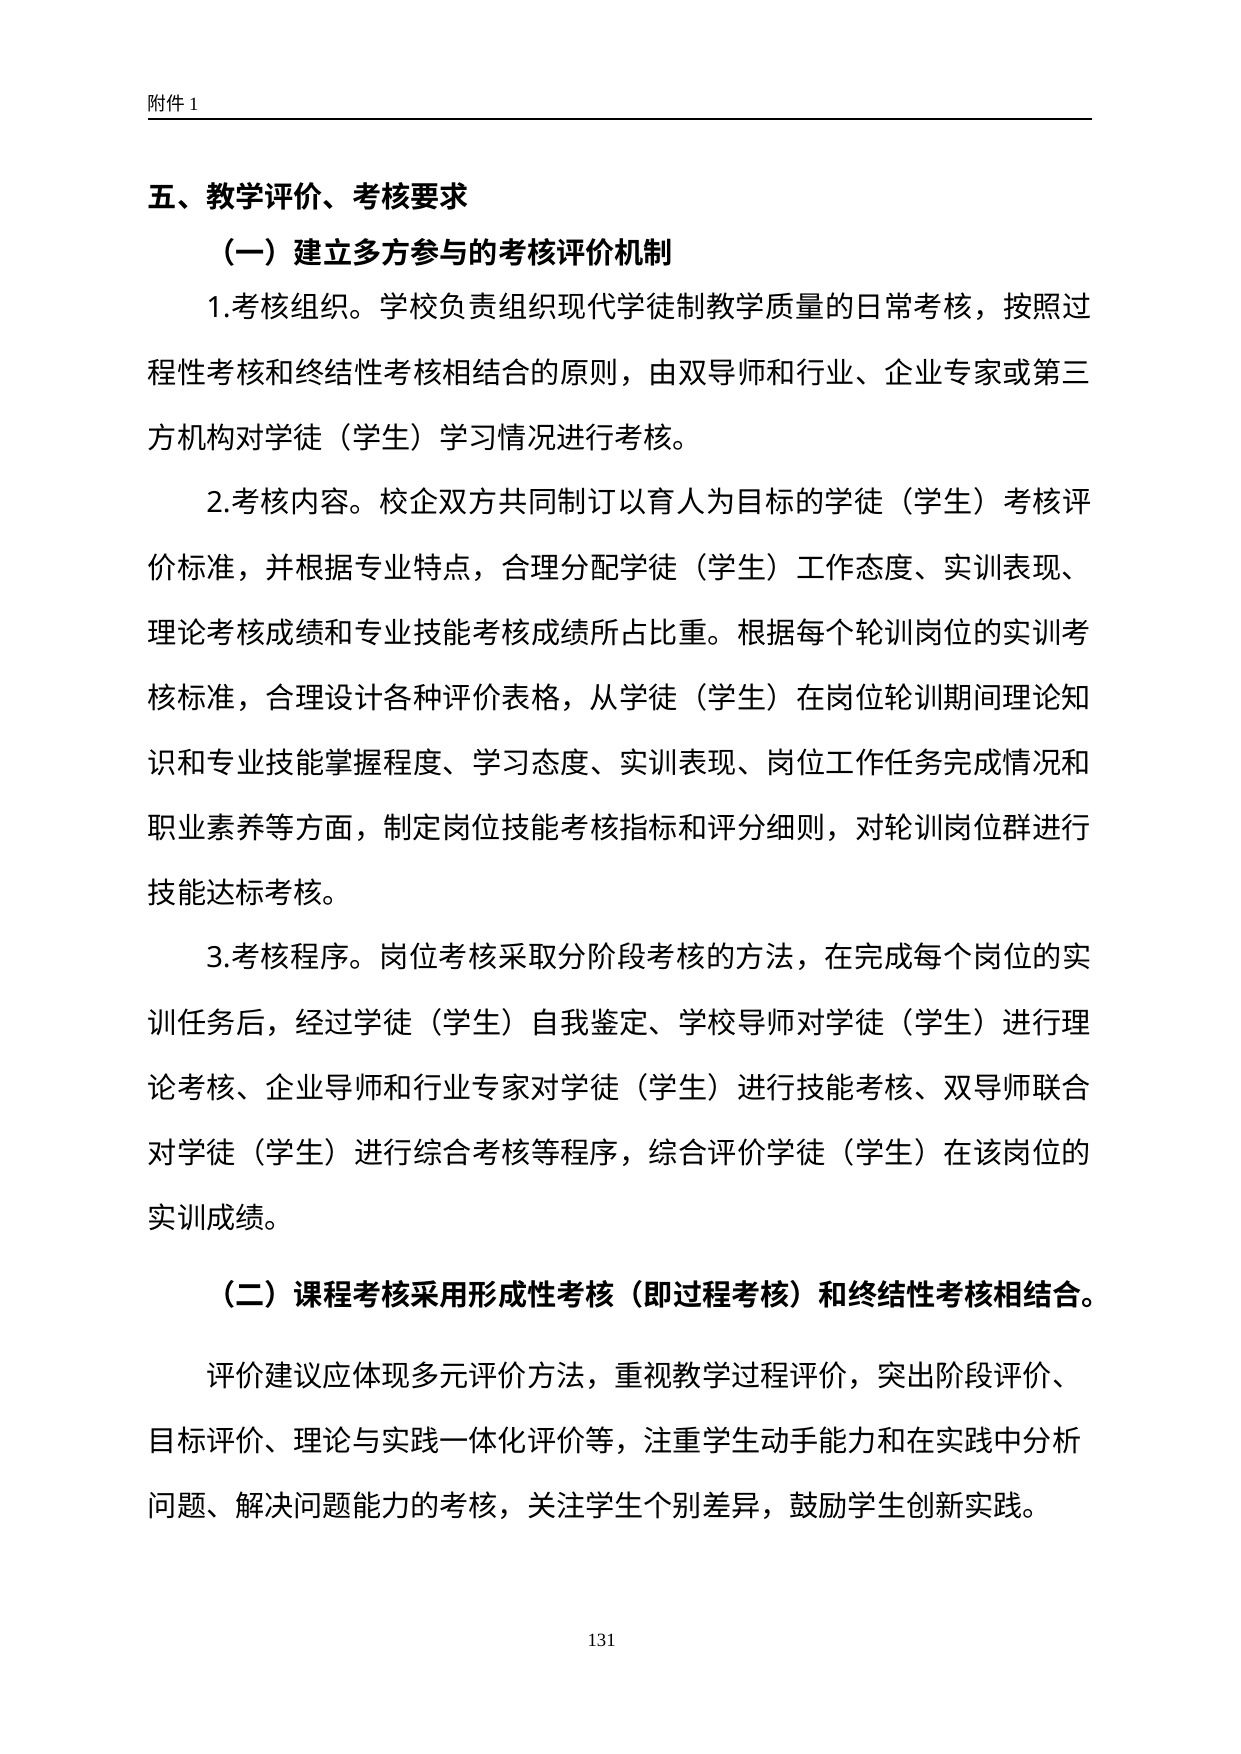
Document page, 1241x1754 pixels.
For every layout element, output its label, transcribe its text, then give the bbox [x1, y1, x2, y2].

text 2.考核内容。校企双方共同制订以育人为目标的学徒（学生）考核评价标准，并根据专业特点，合理分配学徒（学生）工作态度、实训表现、理论考核成绩和专业技能考核成绩所占比重。根据每个轮训岗位的实训考核标准，合理设计各种评价表格，从学徒（学生）在岗位轮训期间理论知识和专业技能掌握程度、学习态度、实训表现、岗位工作任务完成情况和职业素养等方面，制定岗位技能考核指标和评分细则，对轮训岗位群进行技能达标考核。 [148, 468, 1092, 923]
text 3.考核程序。岗位考核采取分阶段考核的方法，在完成每个岗位的实训任务后，经过学徒（学生）自我鉴定、学校导师对学徒（学生）进行理论考核、企业导师和行业专家对学徒（学生）进行技能考核、双导师联合对学徒（学生）进行综合考核等程序，综合评价学徒（学生）在该岗位的实训成绩。 [148, 923, 1092, 1248]
text （二）课程考核采用形成性考核（即过程考核）和终结性考核相结合。 [148, 1264, 1092, 1329]
subtitle 五、教学评价、考核要求 [148, 162, 1092, 227]
text （一）建立多方参与的考核评价机制 [148, 227, 1092, 273]
text 评价建议应体现多元评价方法，重视教学过程评价，突出阶段评价、目标评价、理论与实践一体化评价等，注重学生动手能力和在实践中分析问题、解决问题能力的考核，关注学生个别差异，鼓励学生创新实践。 [148, 1345, 1092, 1540]
text 1.考核组织。学校负责组织现代学徒制教学质量的日常考核，按照过程性考核和终结性考核相结合的原则，由双导师和行业、企业专家或第三方机构对学徒（学生）学习情况进行考核。 [148, 273, 1092, 468]
